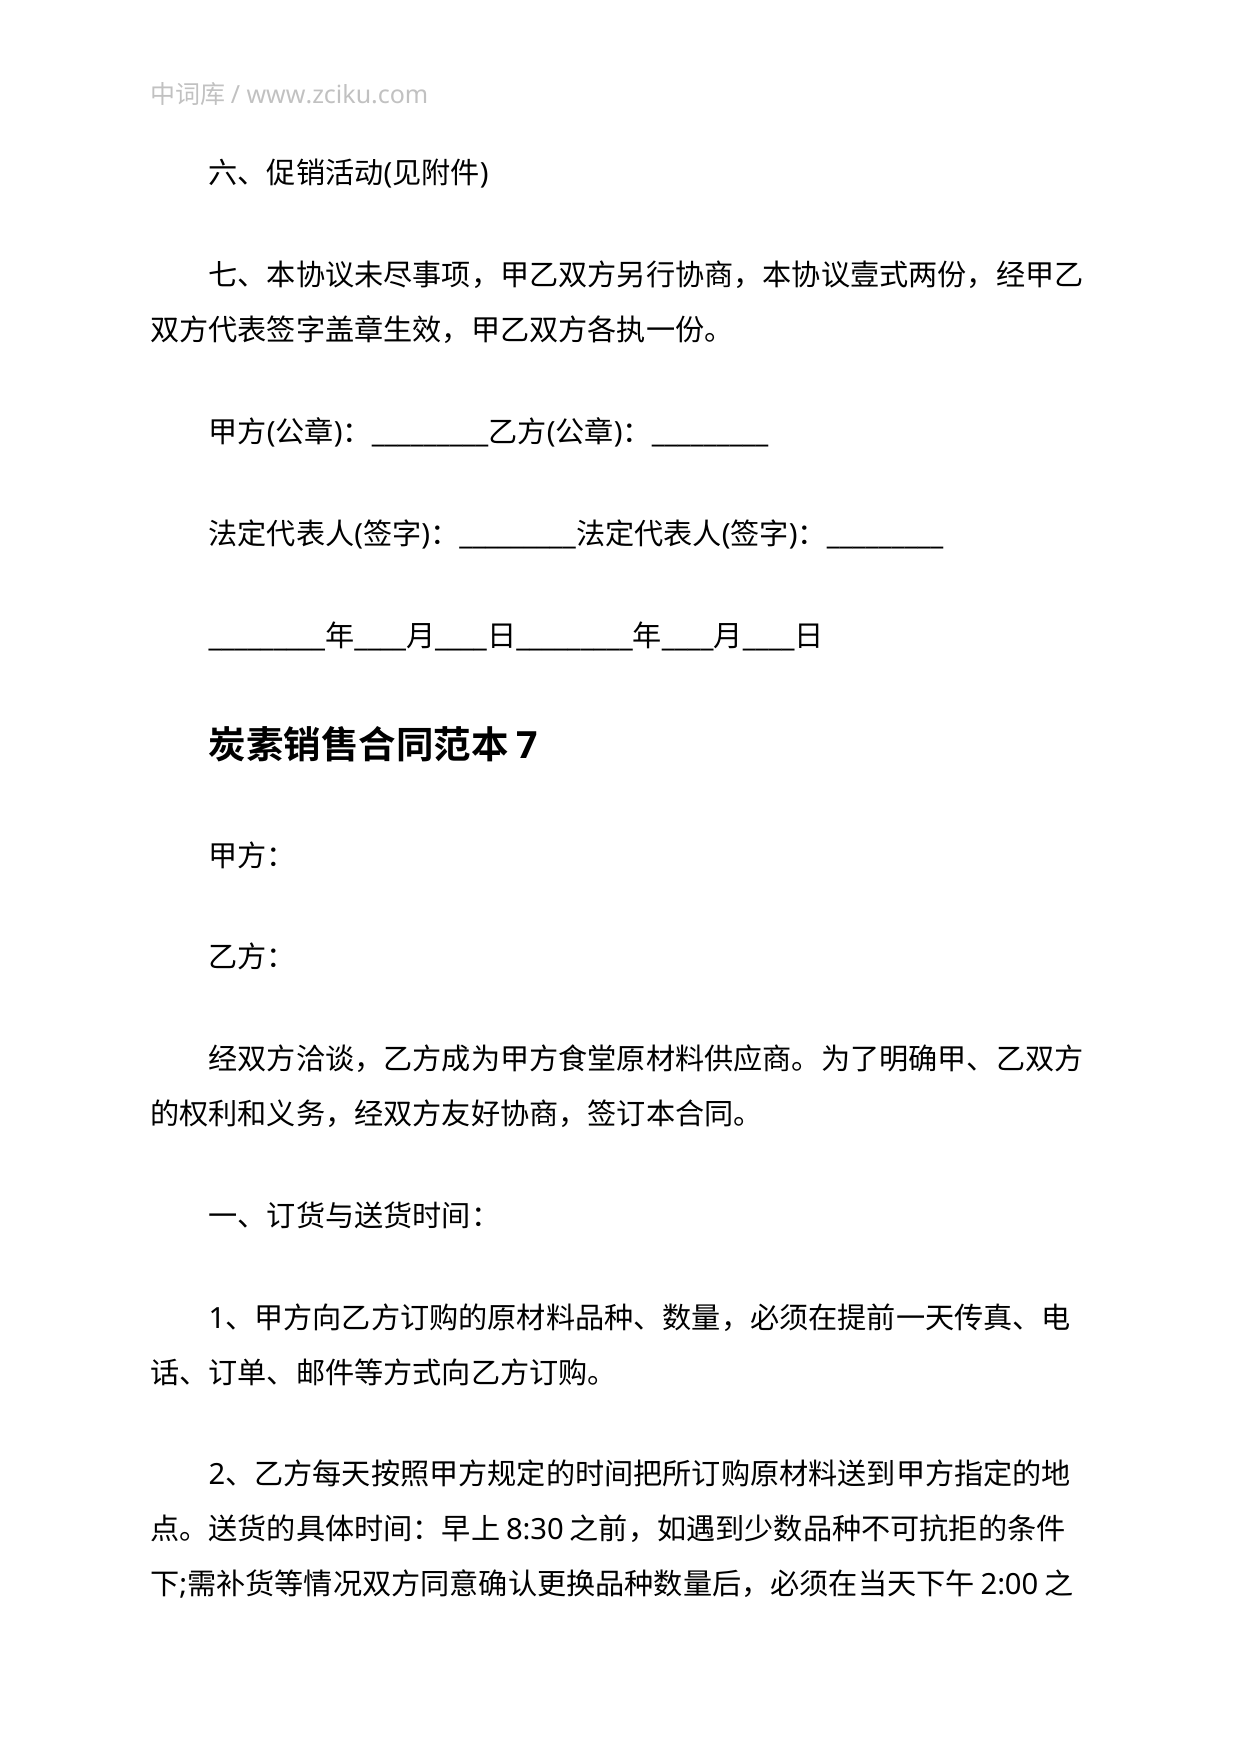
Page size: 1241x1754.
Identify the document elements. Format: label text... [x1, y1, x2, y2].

text 七、本协议未尽事项，甲乙双方另行协商，本协议壹式两份，经甲乙双方代表签字盖章生效，甲乙双方各执一份。 [150, 252, 1090, 349]
text 经双方洽谈，乙方成为甲方食堂原材料供应商。为了明确甲、乙双方的权利和义务，经双方友好协商，签订本合同。 [150, 1036, 1090, 1133]
text 乙方： [150, 934, 1090, 976]
text 甲方(公章)：_________乙方(公章)：_________ [150, 409, 1090, 451]
text 法定代表人(签字)：_________法定代表人(签字)：_________ [150, 511, 1090, 553]
text 六、促销活动(见附件) [150, 150, 1090, 192]
text 甲方： [150, 832, 1090, 874]
text 一、订货与送货时间： [150, 1192, 1090, 1235]
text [150, 1451, 1090, 1603]
text _________年____月____日_________年____月____日 [150, 613, 1090, 655]
text 1、甲方向乙方订购的原材料品种、数量，必须在提前一天传真、电话、订单、邮件等方式向乙方订购。 [150, 1294, 1090, 1391]
text 炭素销售合同范本7 [150, 714, 1090, 769]
